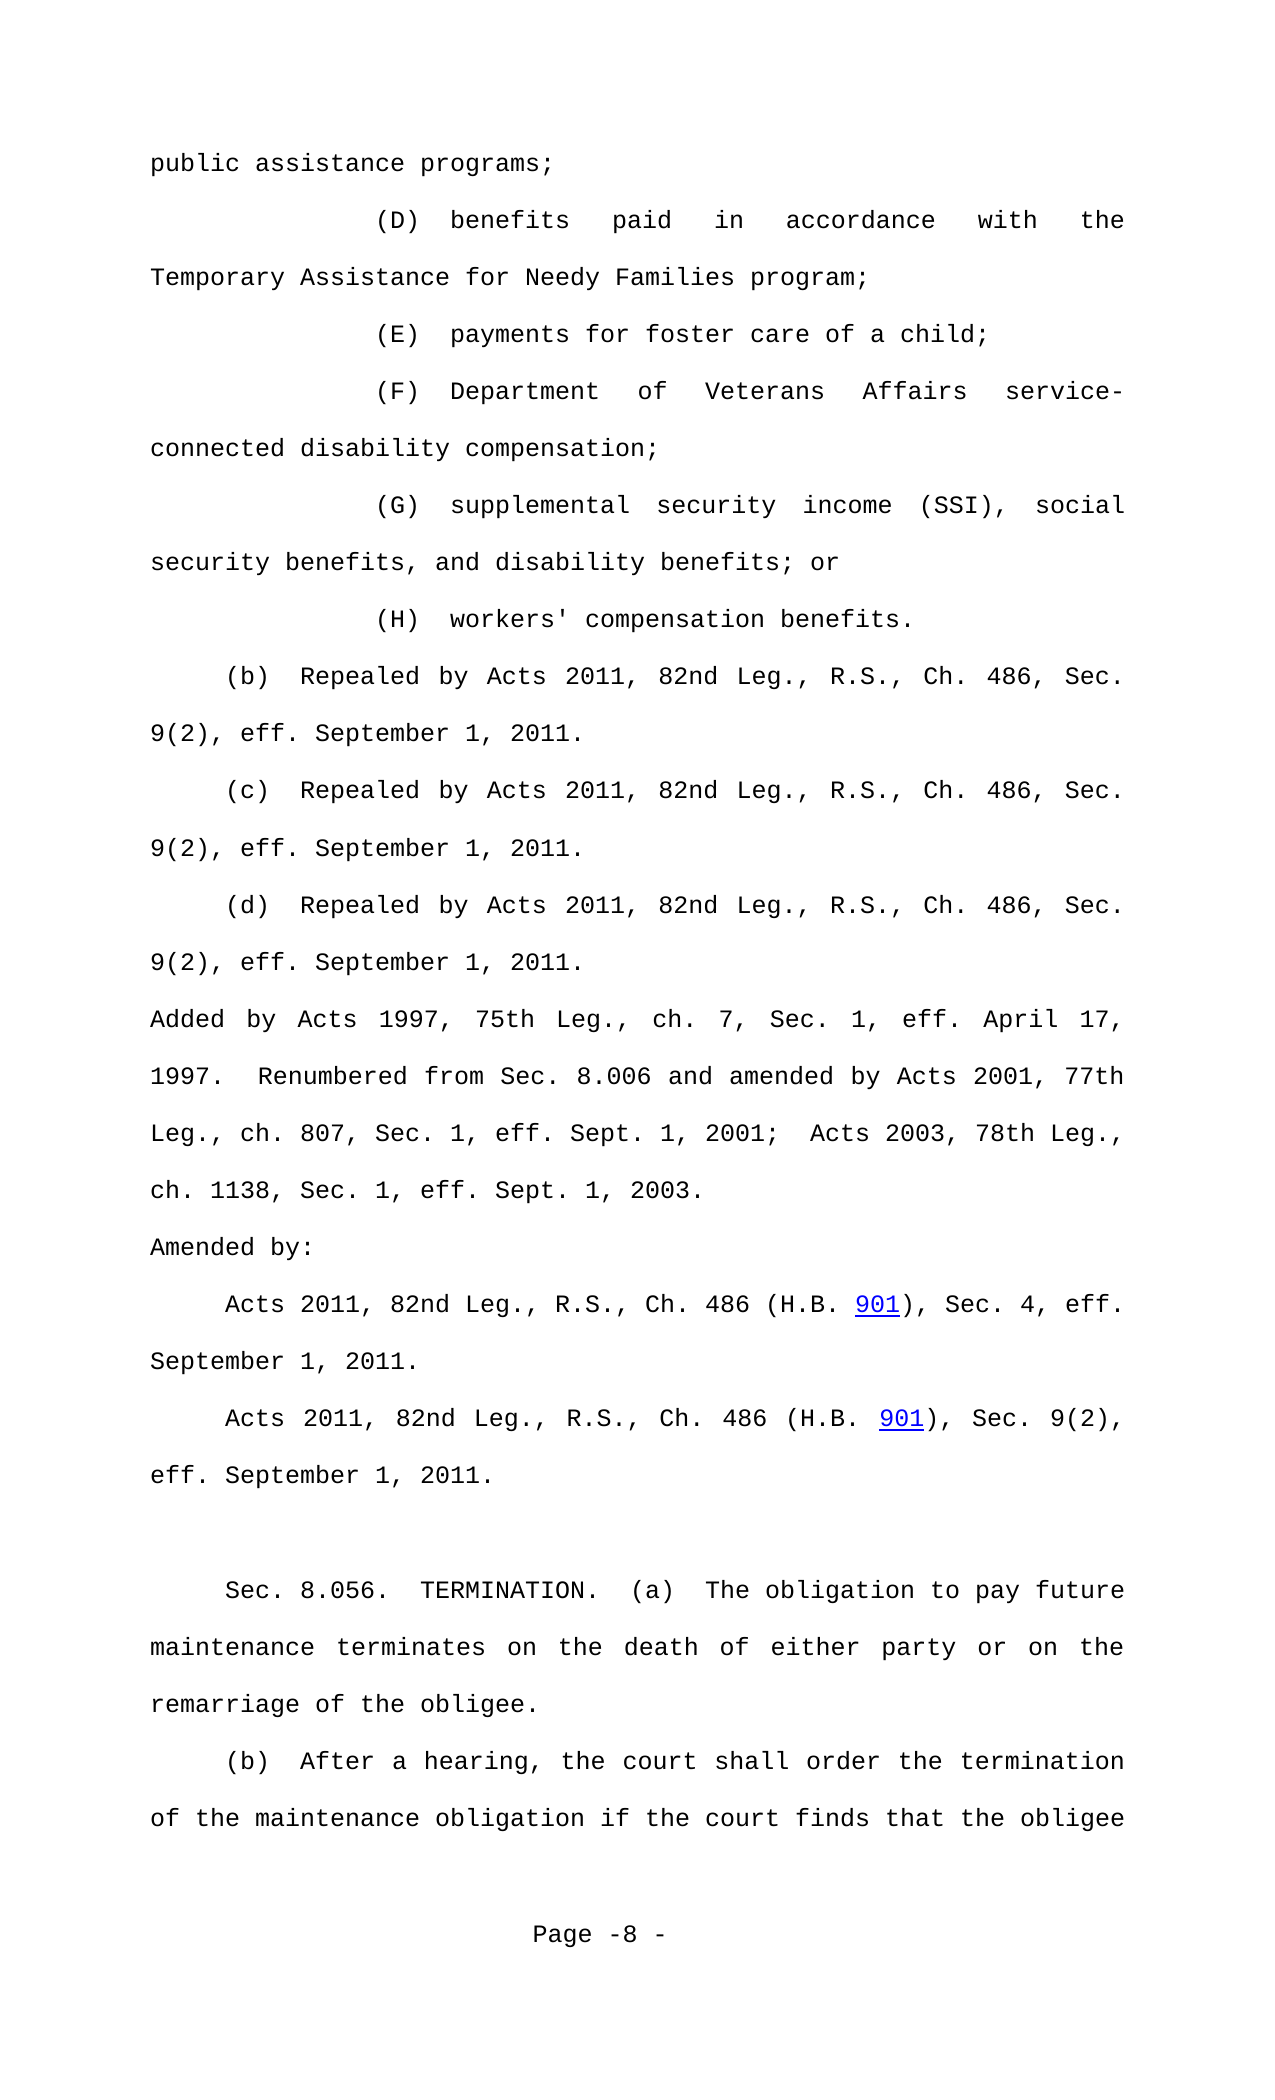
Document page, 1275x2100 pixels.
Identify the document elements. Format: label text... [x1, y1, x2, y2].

text Acts 2011, 82nd Leg., R.S., Ch. 486 (H.B. 901), Sec. 4, eff. September 1, 2011. [150, 1292, 1125, 1377]
text (H) workers' compensation benefits. [150, 607, 1125, 635]
text (E) payments for foster care of a child; [150, 321, 1125, 350]
text (F) Department of Veterans Affairs service-connected disability compensation; [150, 378, 1125, 464]
text Amended by: [150, 1234, 1125, 1263]
text Added by Acts 1997, 75th Leg., ch. 7, Sec. 1, eff. April 17, 1997. Renumbered from Sec. 8.006 and amended by Acts 2001, 77th Leg., ch. 807, Sec. 1, eff. Sept. 1, 2001; Acts 2003, 78th Leg., ch. 1138, Sec. 1, eff. Sept. 1, 2003. [150, 1006, 1125, 1206]
text Sec. 8.056. TERMINATION. (a) The obligation to pay future maintenance terminates on the death of either party or on the remarriage of the obligee. [150, 1577, 1125, 1720]
text Acts 2011, 82nd Leg., R.S., Ch. 486 (H.B. 901), Sec. 9(2), eff. September 1, 2011. [150, 1406, 1125, 1491]
text (G) supplemental security income (SSI), social security benefits, and disability benefits; or [150, 492, 1125, 578]
text (D) benefits paid in accordance with the Temporary Assistance for Needy Families program; [150, 207, 1125, 293]
text (d) Repealed by Acts 2011, 82nd Leg., R.S., Ch. 486, Sec. 9(2), eff. September 1, 2011. [150, 892, 1125, 978]
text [150, 150, 1125, 178]
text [150, 1748, 1125, 1834]
text (b) Repealed by Acts 2011, 82nd Leg., R.S., Ch. 486, Sec. 9(2), eff. September 1, 2011. [150, 664, 1125, 749]
text (c) Repealed by Acts 2011, 82nd Leg., R.S., Ch. 486, Sec. 9(2), eff. September 1, 2011. [150, 778, 1125, 863]
